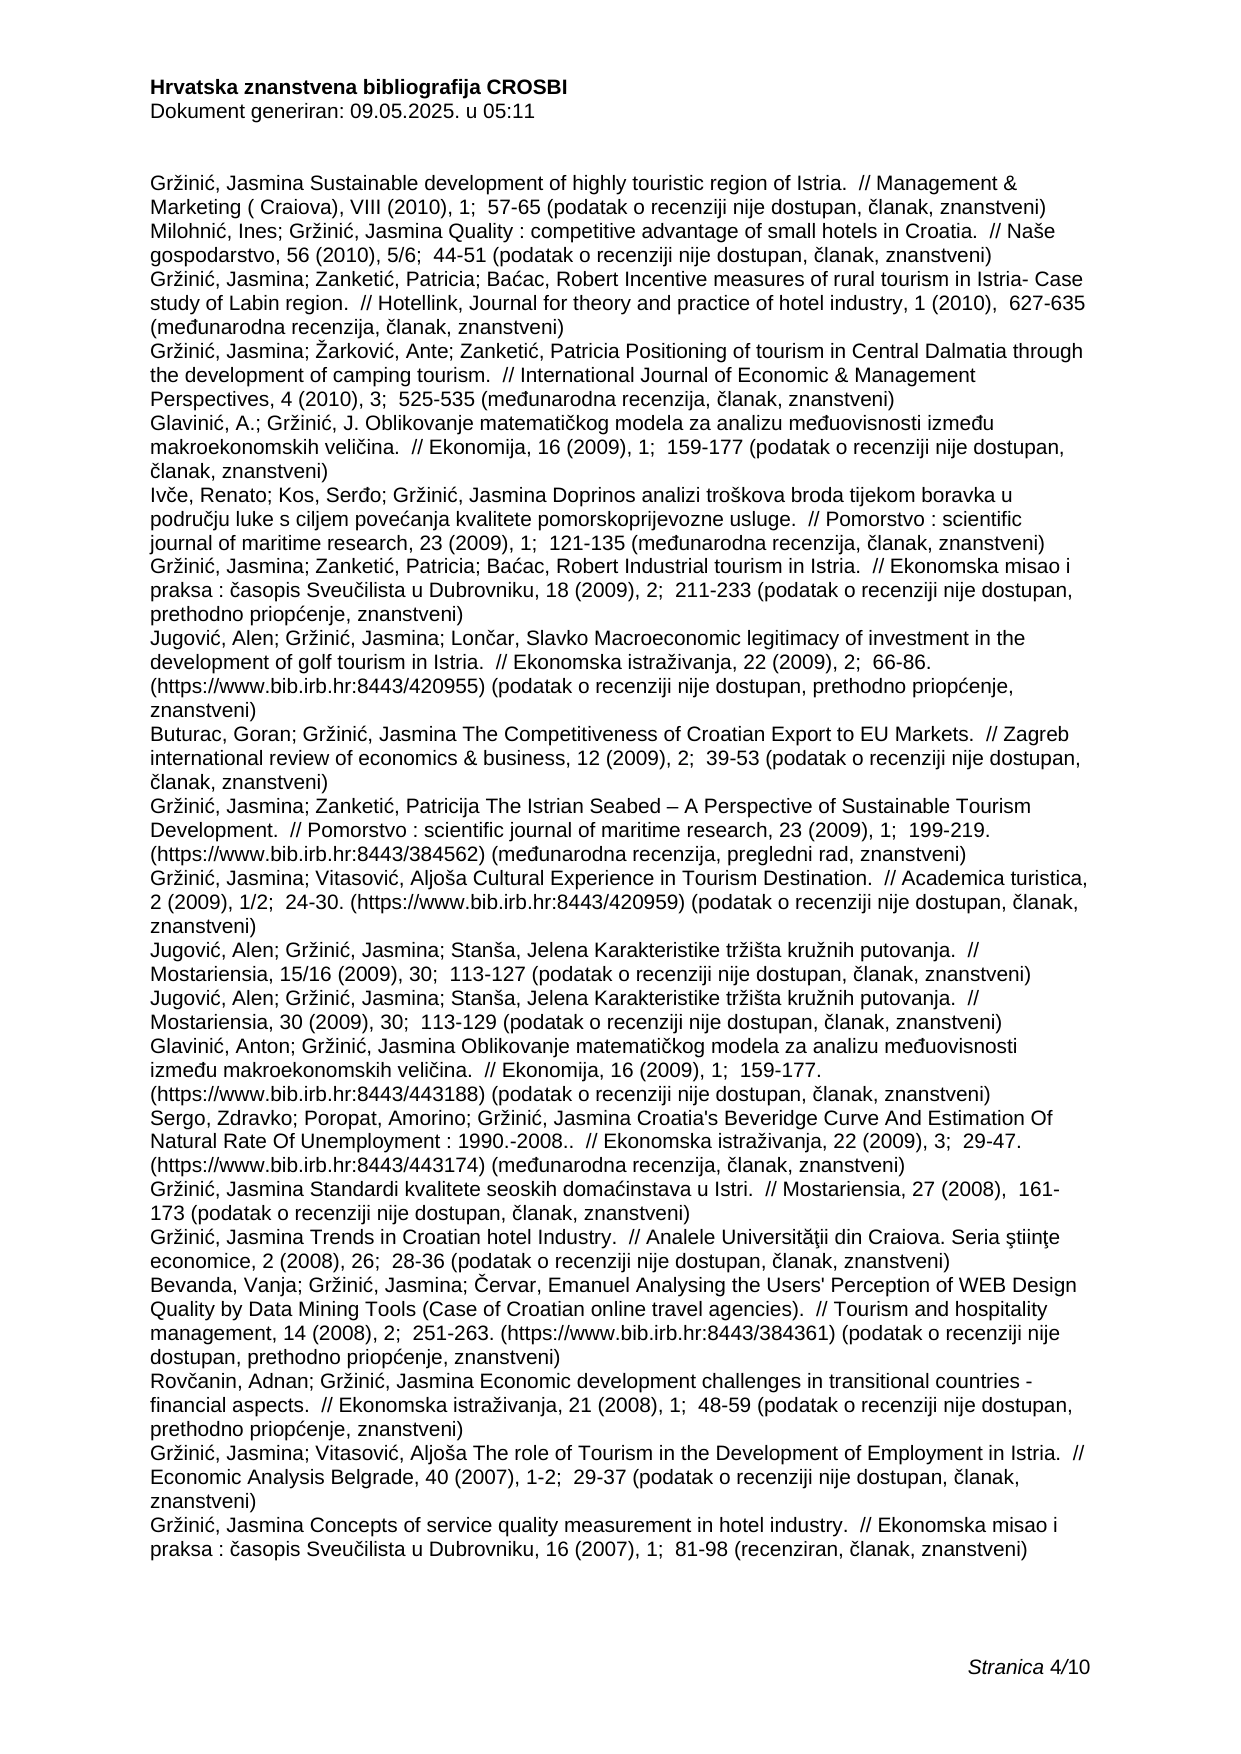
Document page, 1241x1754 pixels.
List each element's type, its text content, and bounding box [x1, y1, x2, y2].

text Gržinić, Jasmina [150, 171, 1090, 219]
text Gržinić, Jasmina; Žarković, Ante; Zanketić, Patricia [150, 339, 1090, 411]
text Gržinić, Jasmina; Zanketić, Patricia; Baćac, Robert [150, 554, 1090, 626]
text Jugović, Alen; Gržinić, Jasmina; Stanša, Jelena [150, 938, 1090, 986]
text Sergo, Zdravko; Poropat, Amorino; Gržinić, Jasmina [150, 1105, 1090, 1177]
text Gržinić, Jasmina; Vitasović, Aljoša [150, 866, 1090, 938]
text Gržinić, Jasmina; Zanketić, Patricia; Baćac, Robert [150, 267, 1090, 339]
text Bevanda, Vanja; Gržinić, Jasmina; Červar, Emanuel [150, 1273, 1090, 1369]
text Gržinić, Jasmina; Vitasović, Aljoša [150, 1441, 1090, 1513]
text Milohnić, Ines; Gržinić, Jasmina [150, 219, 1090, 267]
text Gržinić, Jasmina [150, 1225, 1090, 1273]
text Gržinić, Jasmina [150, 1177, 1090, 1225]
text Gržinić, Jasmina [150, 1513, 1090, 1561]
text Rovčanin, Adnan; Gržinić, Jasmina [150, 1369, 1090, 1441]
text Jugović, Alen; Gržinić, Jasmina; Lončar, Slavko [150, 626, 1090, 722]
text Ivče, Renato; Kos, Serđo; Gržinić, Jasmina [150, 482, 1090, 554]
text Jugović, Alen; Gržinić, Jasmina; Stanša, Jelena [150, 986, 1090, 1033]
text Gržinić, Jasmina; Zanketić, Patricija [150, 794, 1090, 866]
text Glavinić, Anton; Gržinić, Jasmina [150, 1033, 1090, 1105]
text Buturac, Goran; Gržinić, Jasmina [150, 722, 1090, 794]
text Glavinić, A.; Gržinić, J. [150, 411, 1090, 482]
